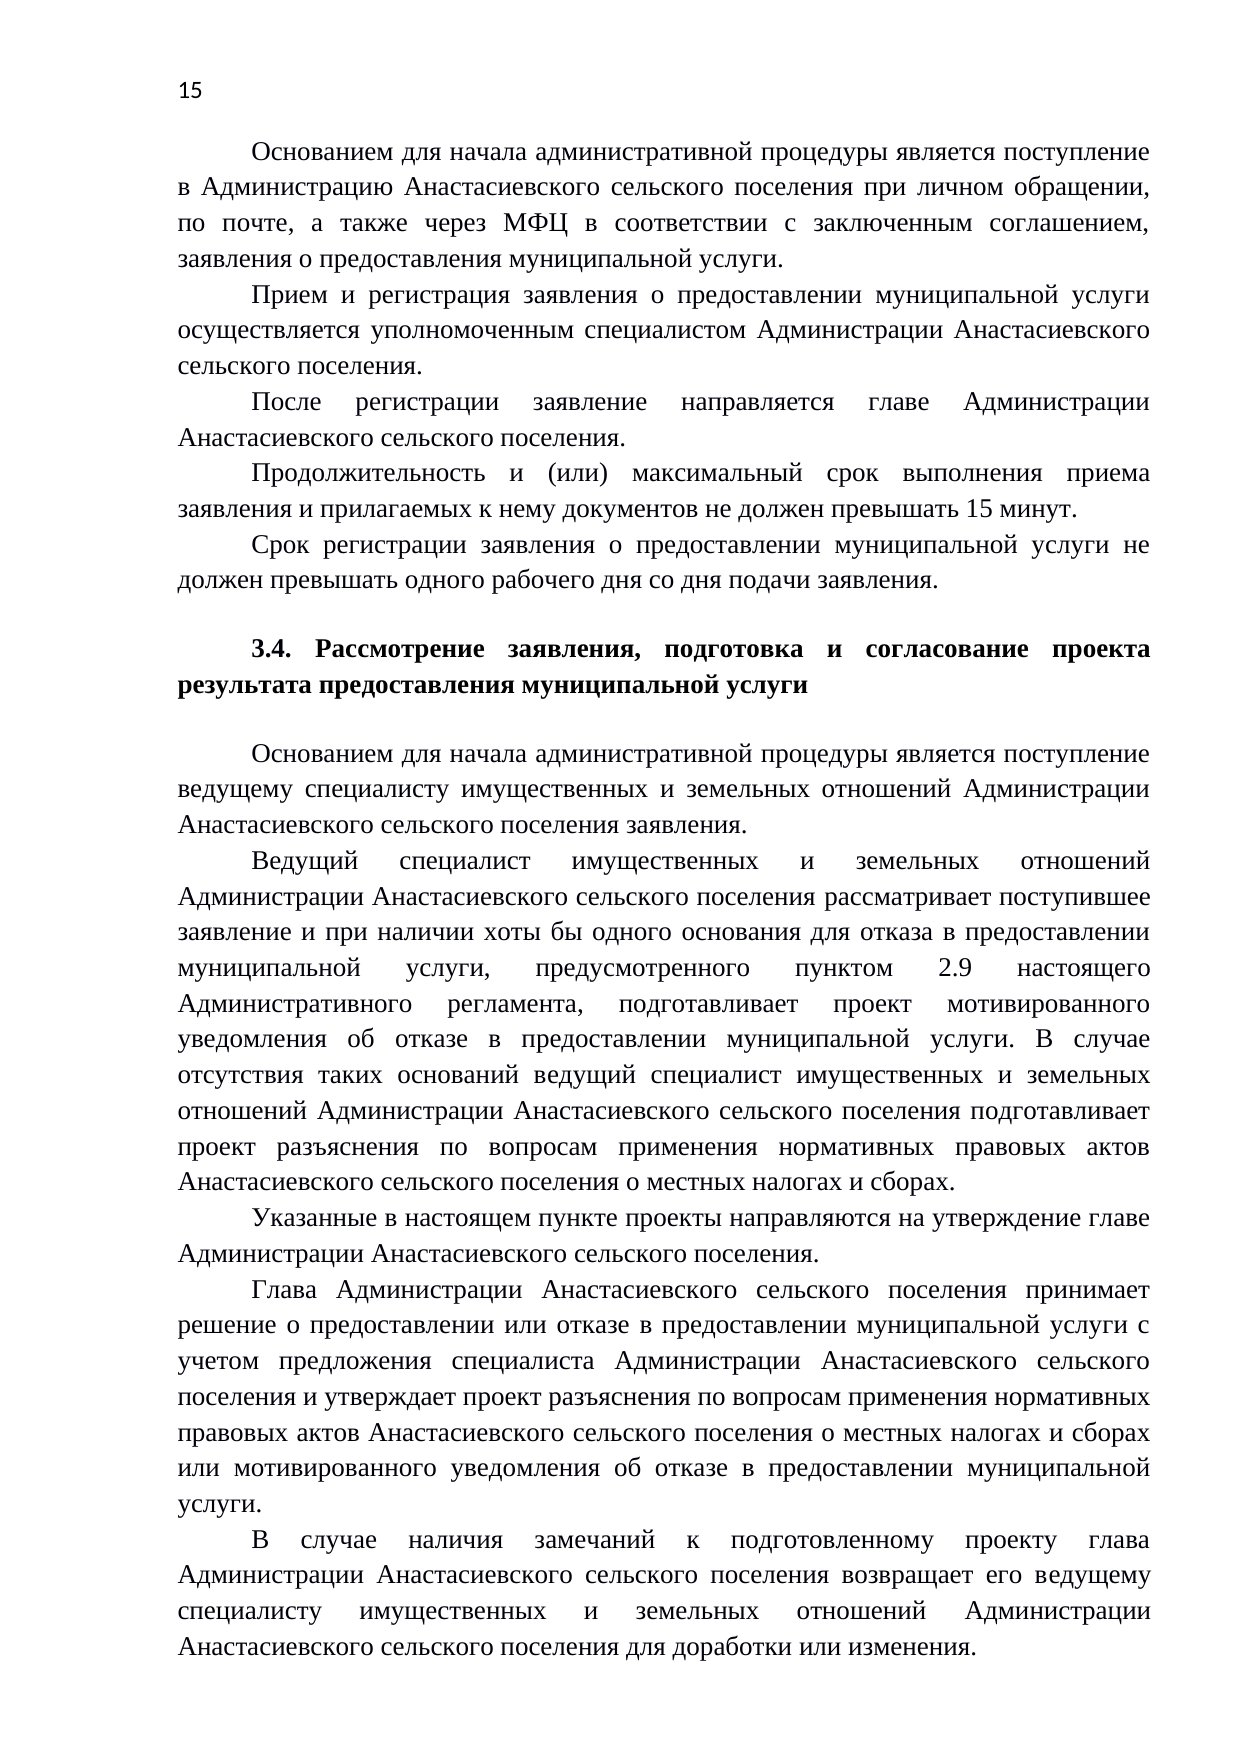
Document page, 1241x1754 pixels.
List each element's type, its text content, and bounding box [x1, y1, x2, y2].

text Продолжительность и (или) максимальный срок выполнения приема заявления и прилагаемых к нему документов не должен превышать 15 минут. [177, 456, 1151, 523]
text 3.4. Рассмотрение заявления, подготовка и согласование проекта результата предоставления муниципальной услуги [177, 632, 1152, 699]
text Основанием для начала административной процедуры является поступление в Администрацию Анастасиевского сельского поселения при личном обращении, по почте, а также через МФЦ в соответствии с заключенным соглашением, заявления о предоставления муниципальной услуги. [177, 135, 1151, 273]
text В случае наличия замечаний к подготовленному проекту глава Администрации Анастасиевского сельского поселения возвращает его ведущему специалисту имущественных и земельных отношений Администрации Анастасиевского сельского поселения для доработки или изменения. [177, 1523, 1151, 1661]
text Прием и регистрация заявления о предоставлении муниципальной услуги осуществляется уполномоченным специалистом Администрации Анастасиевского сельского поселения. [177, 278, 1151, 380]
text Глава Администрации Анастасиевского сельского поселения принимает решение о предоставлении или отказе в предоставлении муниципальной услуги с учетом предложения специалиста Администрации Анастасиевского сельского поселения и утверждает проект разъяснения по вопросам применения нормативных правовых актов Анастасиевского сельского поселения о местных налогах и сборах или мотивированного уведомления об отказе в предоставлении муниципальной услуги. [177, 1273, 1151, 1518]
text Указанные в настоящем пункте проекты направляются на утверждение главе Администрации Анастасиевского сельского поселения. [177, 1201, 1151, 1268]
text Основанием для начала административной процедуры является поступление ведущему специалисту имущественных и земельных отношений Администрации Анастасиевского сельского поселения заявления. [177, 737, 1151, 839]
text Ведущий специалист имущественных и земельных отношений Администрации Анастасиевского сельского поселения рассматривает поступившее заявление и при наличии хоты бы одного основания для отказа в предоставлении муниципальной услуги, предусмотренного пунктом 2.9 настоящего Административного регламента, подготавливает проект мотивированного уведомления об отказе в предоставлении муниципальной услуги. В случае отсутствия таких оснований ведущий специалист имущественных и земельных отношений Администрации Анастасиевского сельского поселения подготавливает проект разъяснения по вопросам применения нормативных правовых актов Анастасиевского сельского поселения о местных налогах и сборах. [177, 844, 1151, 1197]
text Срок регистрации заявления о предоставлении муниципальной услуги не должен превышать одного рабочего дня со дня подачи заявления. [177, 528, 1151, 595]
text После регистрации заявление направляется главе Администрации Анастасиевского сельского поселения. [177, 385, 1151, 452]
